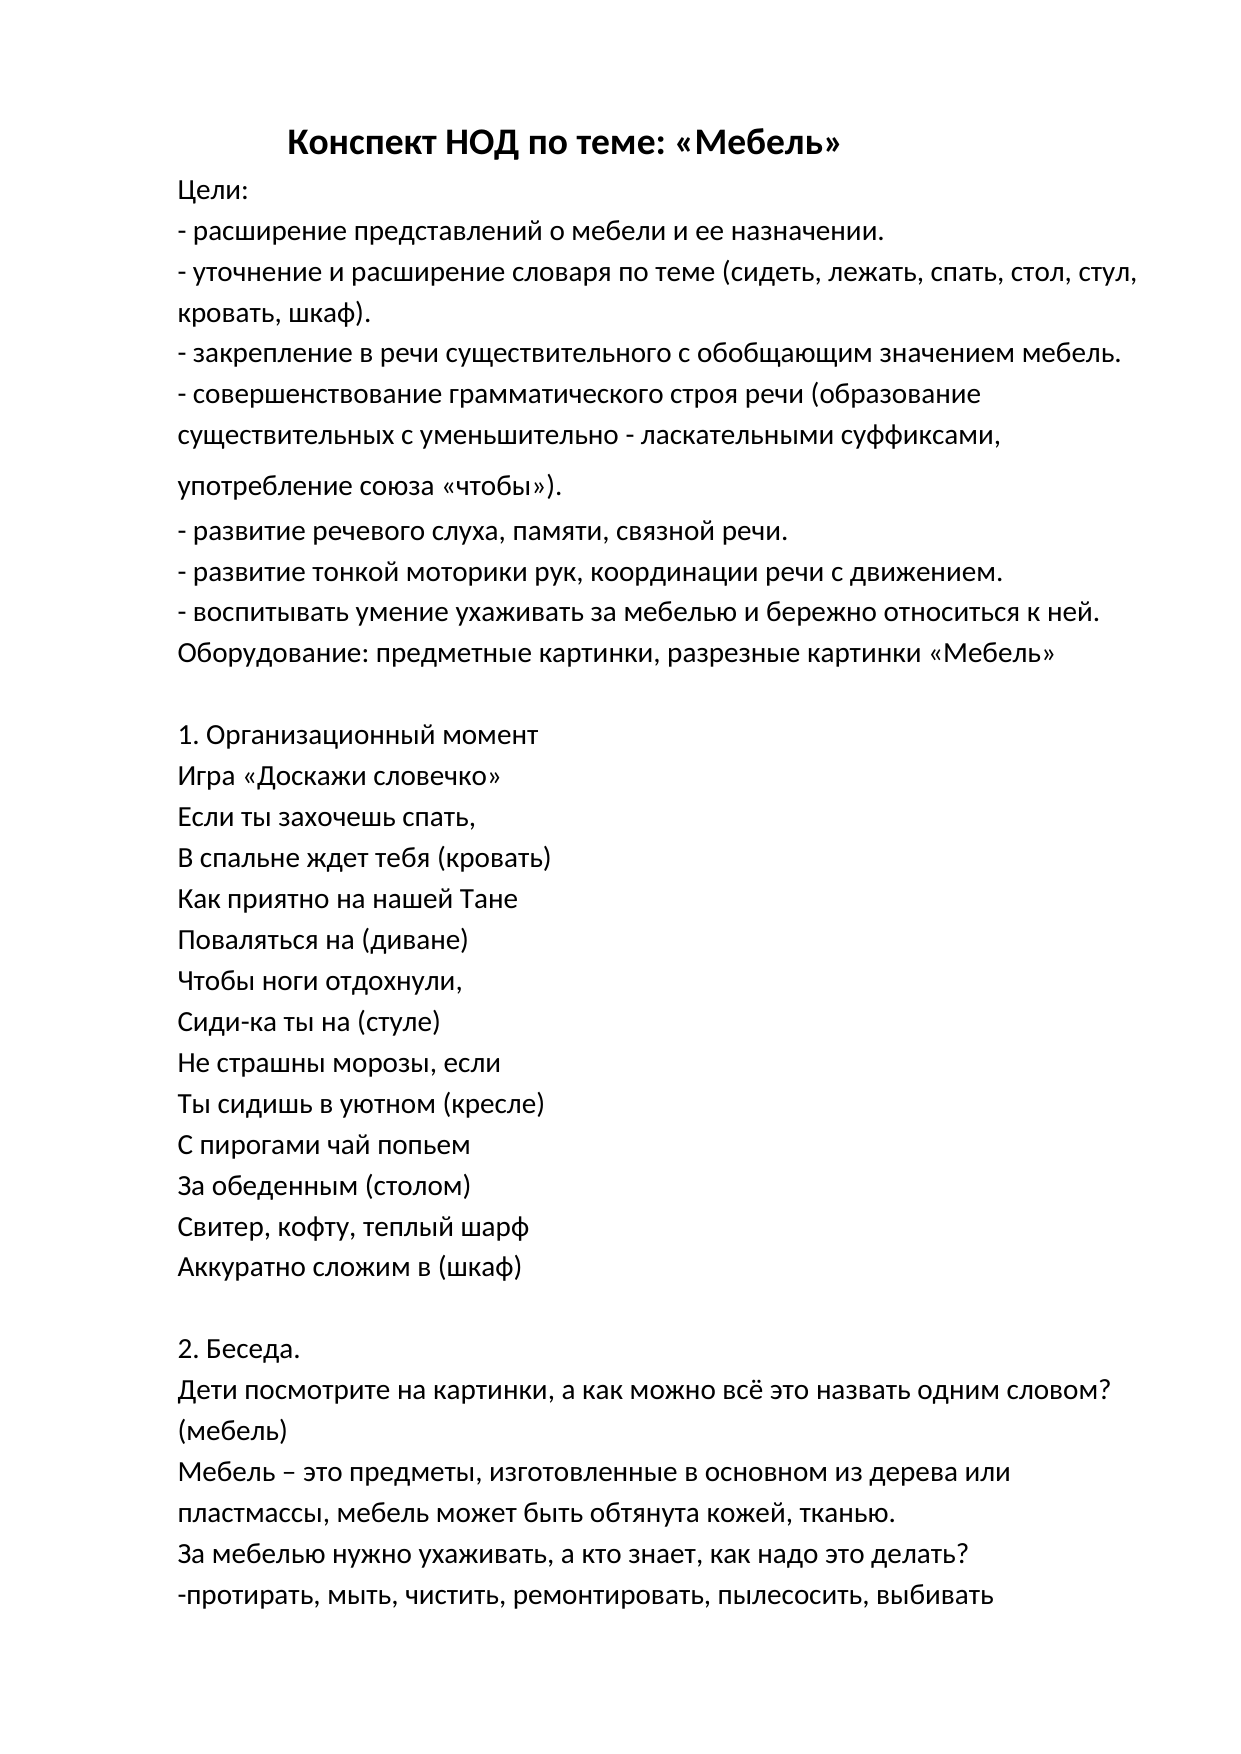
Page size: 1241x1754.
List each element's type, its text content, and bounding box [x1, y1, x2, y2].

text - воспитывать умение ухаживать за мебелью и бережно относиться к ней. [177, 593, 1152, 629]
text - развитие тонкой моторики рук, координации речи с движением. [177, 553, 1152, 588]
text В спальне ждет тебя (кровать) [177, 839, 1152, 875]
text Оборудование: предметные картинки, разрезные картинки «Мебель» [177, 634, 1152, 670]
text Как приятно на нашей Тане [177, 880, 1152, 916]
text Конспект НОД по теме: «Мебель» [177, 118, 1152, 164]
text С пирогами чай попьем [177, 1126, 1152, 1161]
text Цели: [177, 171, 1152, 206]
text 2. Беседа. [177, 1330, 1152, 1366]
text Чтобы ноги отдохнули, [177, 962, 1152, 998]
text Не страшны морозы, если [177, 1044, 1152, 1079]
text За обеденным (столом) [177, 1167, 1152, 1202]
text За мебелью нужно ухаживать, а кто знает, как надо это делать? [177, 1535, 1152, 1571]
text Аккуратно сложим в (шкаф) [177, 1248, 1152, 1284]
text Если ты захочешь спать, [177, 798, 1152, 834]
text Поваляться на (диване) [177, 921, 1152, 957]
text Дети посмотрите на картинки, а как можно всё это назвать одним словом? [177, 1371, 1152, 1407]
text -протирать, мыть, чистить, ремонтировать, пылесосить, выбивать [177, 1576, 1152, 1612]
text (мебель) [177, 1412, 1152, 1448]
text Сиди-ка ты на (стуле) [177, 1003, 1152, 1038]
text Игра «Доскажи словечко» [177, 757, 1152, 793]
text Ты сидишь в уютном (кресле) [177, 1085, 1152, 1120]
text - расширение представлений о мебели и ее назначении. [177, 212, 1152, 247]
text - закрепление в речи существительного с обобщающим значением мебель. [177, 334, 1152, 370]
text - уточнение и расширение словаря по теме (сидеть, лежать, спать, стол, стул, кровать, шкаф). [177, 253, 1152, 329]
text - совершенствование грамматического строя речи (образование существительных с уменьшительно - ласкательными суффиксами, употребление союза «чтобы»). [177, 376, 1152, 505]
text 1. Организационный момент [177, 716, 1152, 752]
text Мебель – это предметы, изготовленные в основном из дерева или пластмассы, мебель может быть обтянута кожей, тканью. [177, 1453, 1152, 1530]
text Свитер, кофту, теплый шарф [177, 1208, 1152, 1243]
text - развитие речевого слуха, памяти, связной речи. [177, 512, 1152, 547]
